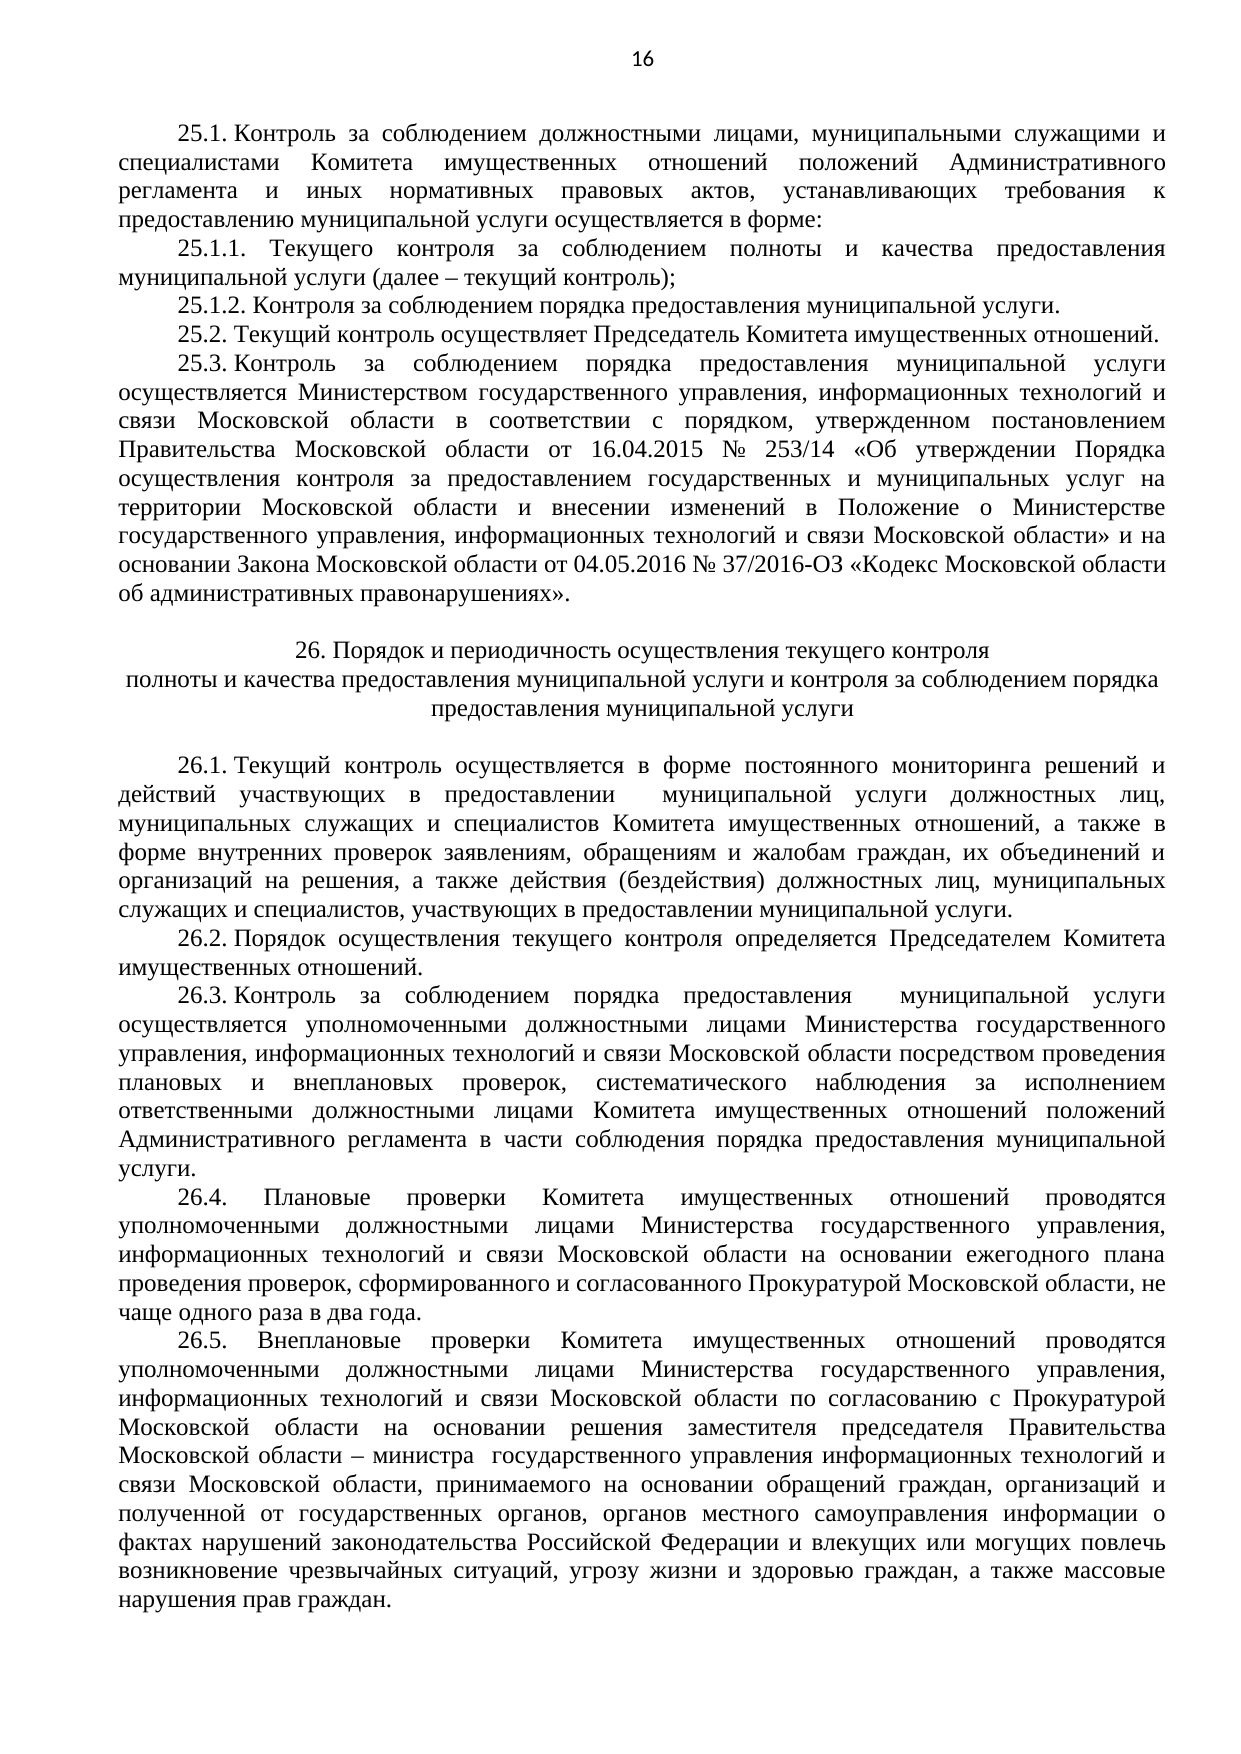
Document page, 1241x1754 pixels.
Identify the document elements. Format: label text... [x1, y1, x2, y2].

list 26.3. Контроль за соблюдением порядка предоставления муниципальной услуги осуществляется уполномоченными должностными лицами Министерства государственного управления, информационных технологий и связи Московской области посредством проведения плановых и внеплановых проверок, систематического наблюдения за исполнением ответственными должностными лицами Комитета имущественных отношений положений Административного регламента в части соблюдения порядка предоставления муниципальной услуги. [118, 981, 1167, 1182]
list 25.1.2. Контроля за соблюдением порядка предоставления муниципальной услуги. [177, 291, 1167, 319]
list 25.1.1. Текущего контроля за соблюдением полноты и качества предоставления муниципальной услуги (далее – текущий контроль); [118, 233, 1167, 291]
list 26.4. Плановые проверки Комитета имущественных отношений проводятся уполномоченными должностными лицами Министерства государственного управления, информационных технологий и связи Московской области на основании ежегодного плана проведения проверок, сформированного и согласованного Прокуратурой Московской области, не чаще одного раза в два года. [118, 1182, 1167, 1326]
list 26. Порядок и периодичность осуществления текущего контроля [118, 636, 1167, 664]
list 26.5. Внеплановые проверки Комитета имущественных отношений проводятся уполномоченными должностными лицами Министерства государственного управления, информационных технологий и связи Московской области по согласованию с Прокуратурой Московской области на основании решения заместителя председателя Правительства Московской области – министра государственного управления информационных технологий и связи Московской области, принимаемого на основании обращений граждан, организаций и полученной от государственных органов, органов местного самоуправления информации о фактах нарушений законодательства Российской Федерации и влекущих или могущих повлечь возникновение чрезвычайных ситуаций, угрозу жизни и здоровью граждан, а также массовые нарушения прав граждан. [118, 1326, 1167, 1613]
list полноты и качества предоставления муниципальной услуги и контроля за соблюдением порядка предоставления муниципальной услуги [118, 664, 1167, 722]
list 25.3. Контроль за соблюдением порядка предоставления муниципальной услуги осуществляется Министерством государственного управления, информационных технологий и связи Московской области в соответствии с порядком, утвержденном постановлением Правительства Московской области от 16.04.2015 № 253/14 «Об утверждении Порядка осуществления контроля за предоставлением государственных и муниципальных услуг на территории Московской области и внесении изменений в Положение о Министерстве государственного управления, информационных технологий и связи Московской области» и на основании Закона Московской области от 04.05.2016 № 37/2016-ОЗ «Кодекс Московской области об административных правонарушениях». [118, 348, 1167, 607]
list 26.1. Текущий контроль осуществляется в форме постоянного мониторинга решений и действий участвующих в предоставлении муниципальной услуги должностных лиц, муниципальных служащих и специалистов Комитета имущественных отношений, а также в форме внутренних проверок заявлениям, обращениям и жалобам граждан, их объединений и организаций на решения, а также действия (бездействия) должностных лиц, муниципальных служащих и специалистов, участвующих в предоставлении муниципальной услуги. [118, 751, 1167, 923]
list 25.1. Контроль за соблюдением должностными лицами, муниципальными служащими и специалистами Комитета имущественных отношений положений Административного регламента и иных нормативных правовых актов, устанавливающих требования к предоставлению муниципальной услуги осуществляется в форме: [118, 118, 1167, 233]
list 26.2. Порядок осуществления текущего контроля определяется Председателем Комитета имущественных отношений. [118, 923, 1167, 981]
list 25.2. Текущий контроль осуществляет Председатель Комитета имущественных отношений. [118, 319, 1167, 348]
